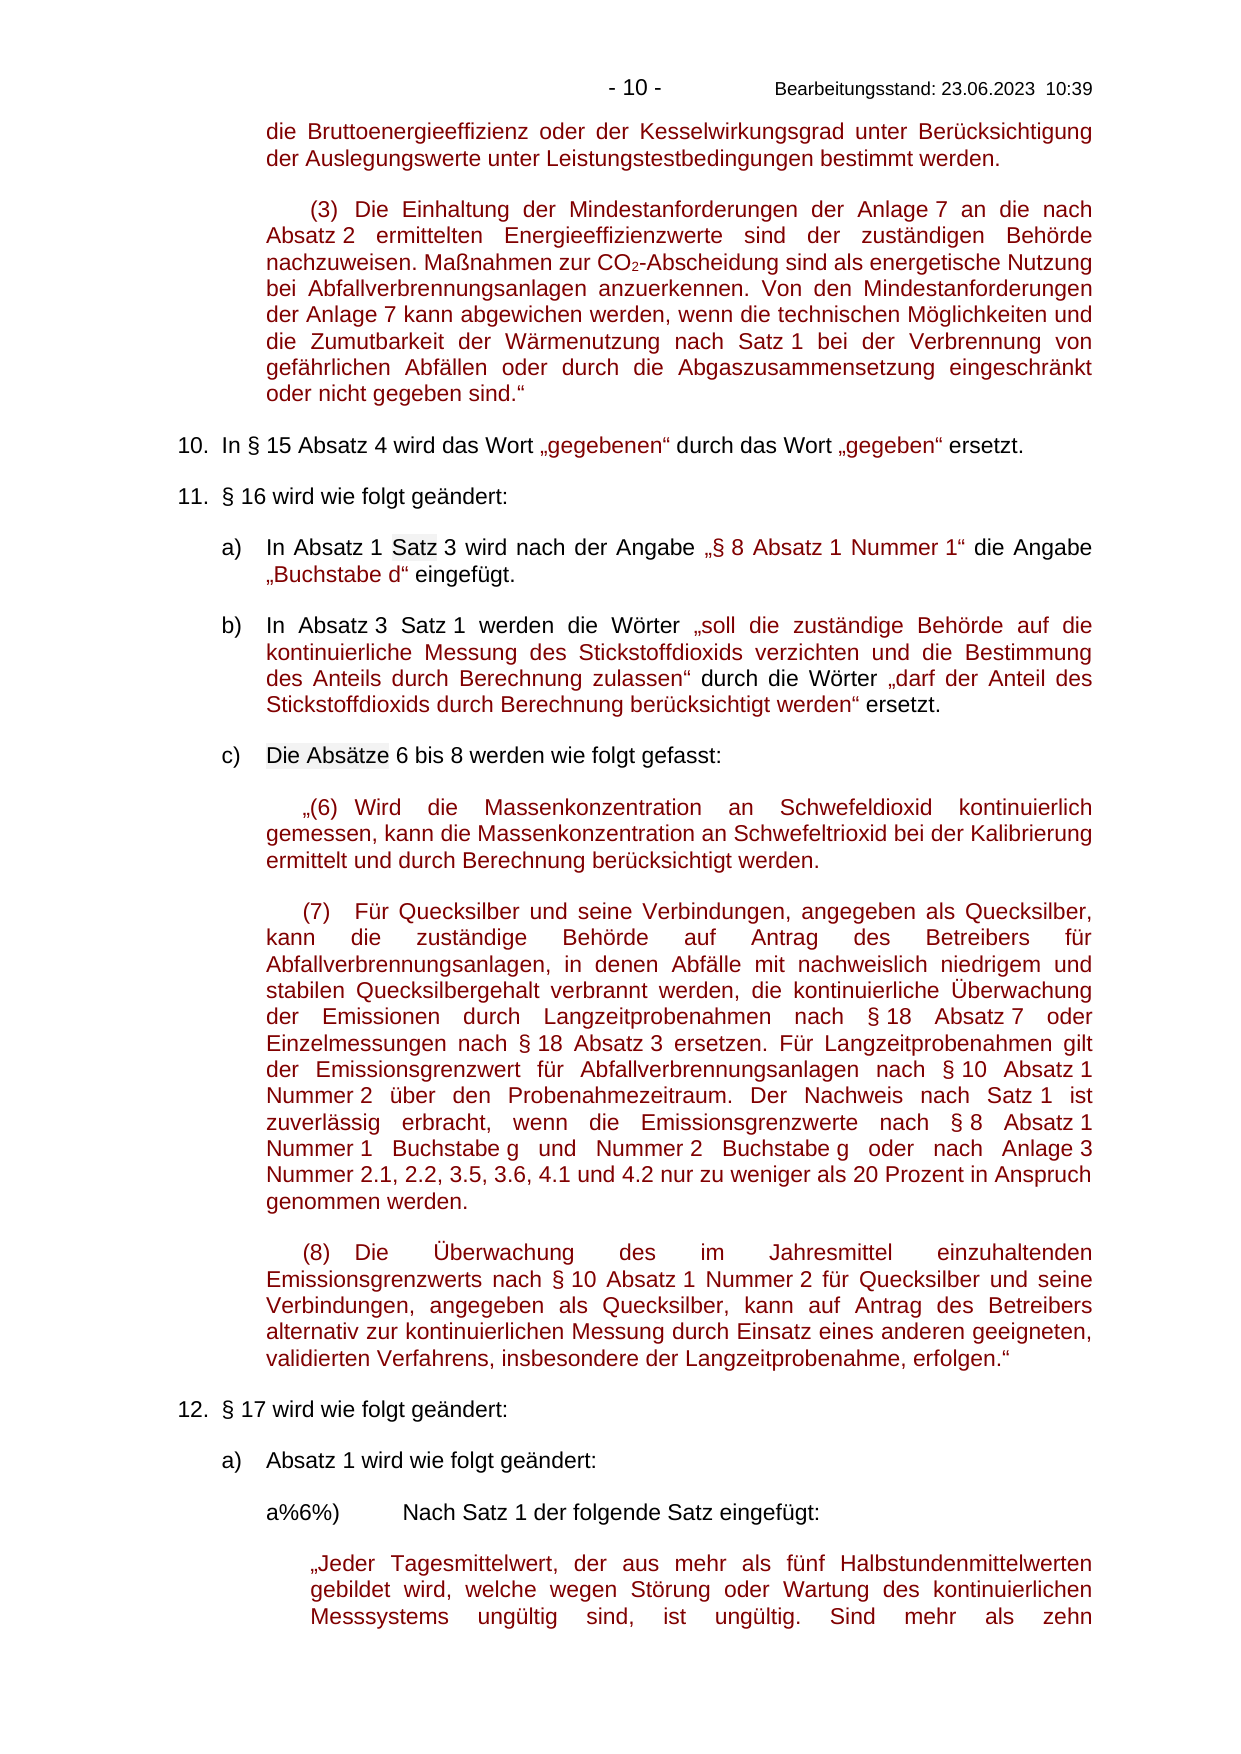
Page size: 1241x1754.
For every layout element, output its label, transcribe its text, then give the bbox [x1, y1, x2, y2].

text In § 15 Absatz 4 wird das Wort „gegebenen“ durch das Wort „gegeben“ ersetzt. [177, 432, 1093, 458]
text § 16 wird wie folgt geändert: [177, 483, 1093, 509]
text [266, 118, 1093, 171]
text Nach Satz 1 der folgende Satz eingefügt: [266, 1499, 1093, 1525]
text „(6) Wird die Massenkonzentration an Schwefeldioxid kontinuierlich gemessen, kann die Massenkonzentration an Schwefeltrioxid bei der Kalibrierung ermittelt und durch Berechnung berücksichtigt werden. [266, 794, 1093, 873]
text (8) Die Überwachung des im Jahresmittel einzuhaltenden Emissionsgrenzwerts nach § 10 Absatz 1 Nummer 2 für Quecksilber und seine Verbindungen, angegeben als Quecksilber, kann auf Antrag des Betreibers alternativ zur kontinuierlichen Messung durch Einsatz eines anderen geeigneten, validierten Verfahrens, insbesondere der Langzeitprobenahme, erfolgen.“ [266, 1239, 1093, 1371]
text Absatz 1 wird wie folgt geändert: [221, 1447, 1093, 1474]
text (7) Für Quecksilber und seine Verbindungen, angegeben als Quecksilber, kann die zuständige Behörde auf Antrag des Betreibers für Abfallverbrennungsanlagen, in denen Abfälle mit nachweislich niedrigem und stabilen Quecksilbergehalt verbrannt werden, die kontinuierliche Überwachung der Emissionen durch Langzeitprobenahmen nach § 18 Absatz 7 oder Einzelmessungen nach § 18 Absatz 3 ersetzen. Für Langzeitprobenahmen gilt der Emissionsgrenzwert für Abfallverbrennungsanlagen nach § 10 Absatz 1 Nummer 2 über den Probenahmezeitraum. Der Nachweis nach Satz 1 ist zuverlässig erbracht, wenn die Emissionsgrenzwerte nach § 8 Absatz 1 Nummer 1 Buchstabe g und Nummer 2 Buchstabe g oder nach Anlage 3 Nummer 2.1, 2.2, 3.5, 3.6, 4.1 und 4.2 nur zu weniger als 20 Prozent in Anspruch genommen werden. [266, 898, 1093, 1214]
text In Absatz 3 Satz 1 werden die Wörter „soll die zuständige Behörde auf die kontinuierliche Messung des Stickstoffdioxids verzichten und die Bestimmung des Anteils durch Berechnung zulassen“ durch die Wörter „darf der Anteil des Stickstoffdioxids durch Berechnung berücksichtigt werden“ ersetzt. [221, 612, 1093, 717]
text § 17 wird wie folgt geändert: [177, 1396, 1093, 1422]
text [310, 1550, 1093, 1629]
text (3) Die Einhaltung der Mindestanforderungen der Anlage 7 an die nach Absatz 2 ermittelten Energieeffizienzwerte sind der zuständigen Behörde nachzuweisen. Maßnahmen zur CO2-Abscheidung sind als energetische Nutzung bei Abfallverbrennungsanlagen anzuerkennen. Von den Mindestanforderungen der Anlage 7 kann abgewichen werden, wenn die technischen Möglichkeiten und die Zumutbarkeit der Wärmenutzung nach Satz 1 bei der Verbrennung von gefährlichen Abfällen oder durch die Abgaszusammensetzung eingeschränkt oder nicht gegeben sind.“ [266, 196, 1093, 407]
text In Absatz 1 Satz 3 wird nach der Angabe „§ 8 Absatz 1 Nummer 1“ die Angabe „Buchstabe d“ eingefügt. [221, 534, 1093, 587]
text Die Absätze 6 bis 8 werden wie folgt gefasst: [221, 742, 1093, 769]
